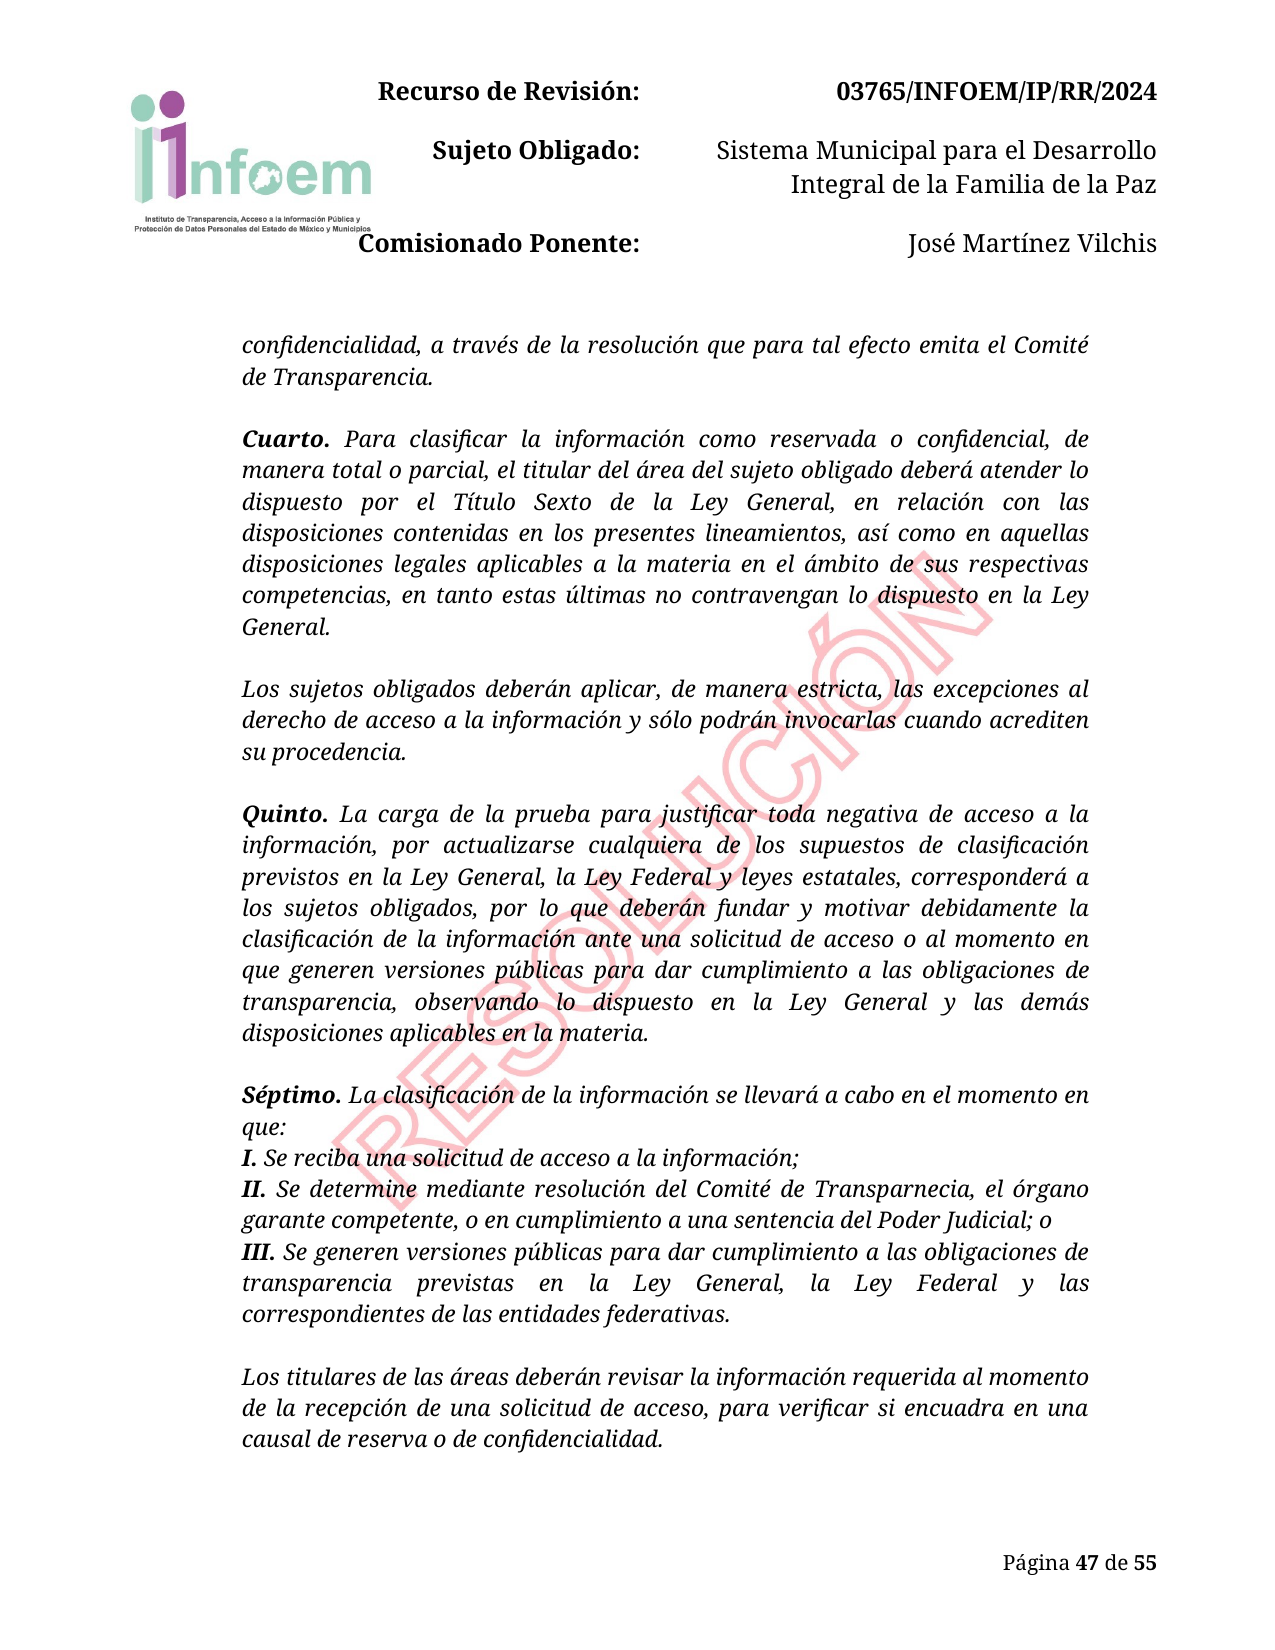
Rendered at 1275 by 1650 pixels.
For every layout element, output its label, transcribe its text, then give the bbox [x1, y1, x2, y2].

text I. Se reciba una solicitud de acceso a la información; [242, 1142, 1093, 1173]
text Séptimo. La clasificación de la información se llevará a cabo en el momento en que: [242, 1079, 1093, 1142]
text II. Se determine mediante resolución del Comité de Transparnecia, el órgano garante competente, o en cumplimiento a una sentencia del Poder Judicial; o [242, 1173, 1093, 1235]
text Los sujetos obligados deberán aplicar, de manera estricta, las excepciones al derecho de acceso a la información y sólo podrán invocarlas cuando acrediten su procedencia. [242, 673, 1093, 767]
picture [11, 30, 1275, 1650]
text III. Se generen versiones públicas para dar cumplimiento a las obligaciones de transparencia previstas en la Ley General, la Ley Federal y las correspondientes de las entidades federativas. [242, 1235, 1093, 1329]
text Cuarto. Para clasificar la información como reservada o confidencial, de manera total o parcial, el titular del área del sujeto obligado deberá atender lo dispuesto por el Título Sexto de la Ley General, en relación con las disposiciones contenidas en los presentes lineamientos, así como en aquellas disposiciones legales aplicables a la materia en el ámbito de sus respectivas competencias, en tanto estas últimas no contravengan lo dispuesto en la Ley General. [242, 423, 1093, 642]
text Quinto. La carga de la prueba para justificar toda negativa de acceso a la información, por actualizarse cualquiera de los supuestos de clasificación previstos en la Ley General, la Ley Federal y leyes estatales, corresponderá a los sujetos obligados, por lo que deberán fundar y motivar debidamente la clasificación de la información ante una solicitud de acceso o al momento en que generen versiones públicas para dar cumplimiento a las obligaciones de transparencia, observando lo dispuesto en la Ley General y las demás disposiciones aplicables en la materia. [242, 798, 1093, 1048]
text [242, 329, 1093, 392]
text Los titulares de las áreas deberán revisar la información requerida al momento de la recepción de una solicitud de acceso, para verificar si encuadra en una causal de reserva o de confidencialidad. [242, 1360, 1093, 1454]
